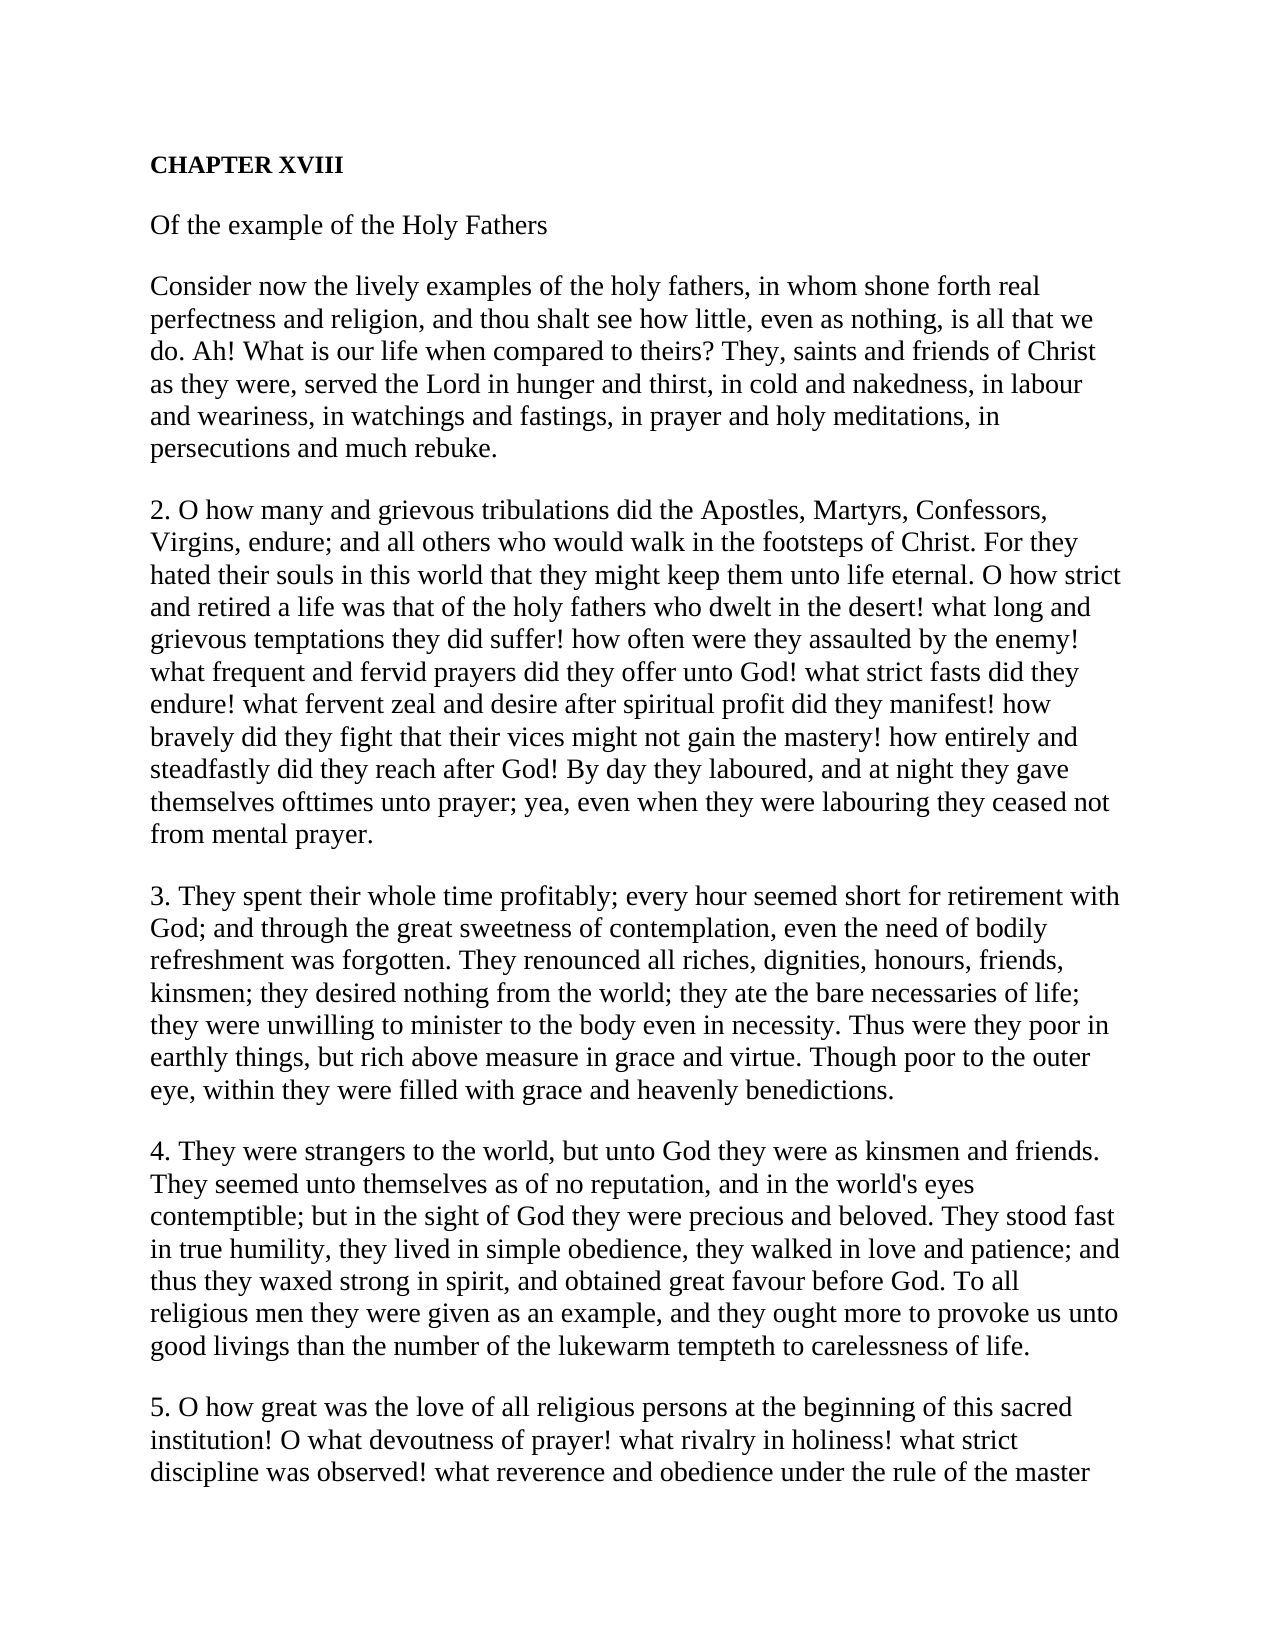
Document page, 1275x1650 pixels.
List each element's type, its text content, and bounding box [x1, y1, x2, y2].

text Consider now the lively examples of the holy fathers, in whom shone forth real perfectness and religion, and thou shalt see how little, even as nothing, is all that we do. Ah! What is our life when compared to theirs? They, saints and friends of Christ as they were, served the Lord in hunger and thirst, in cold and nakedness, in labour and weariness, in watchings and fastings, in prayer and holy meditations, in persecutions and much rebuke. [150, 269, 1125, 464]
text 2. O how many and grievous tribulations did the Apostles, Martyrs, Confessors, Virgins, endure; and all others who would walk in the footsteps of Christ. For they hated their souls in this world that they might keep them unto life eternal. O how strict and retired a life was that of the holy fathers who dwelt in the desert! what long and grievous temptations they did suffer! how often were they assaulted by the enemy! what frequent and fervid prayers did they offer unto God! what strict fasts did they endure! what fervent zeal and desire after spiritual profit did they manifest! how bravely did they fight that their vices might not gain the mastery! how entirely and steadfastly did they reach after God! By day they laboured, and at night they gave themselves ofttimes unto prayer; yea, even when they were labouring they ceased not from mental prayer. [150, 493, 1125, 849]
text 3. They spent their whole time profitably; every hour seemed short for retirement with God; and through the great sweetness of contemplation, even the need of bodily refreshment was forgotten. They renounced all riches, dignities, honours, friends, kinsmen; they desired nothing from the world; they ate the bare necessaries of life; they were unwilling to minister to the body even in necessity. Thus were they poor in earthly things, but rich above measure in grace and virtue. Though poor to the outer eye, within they were filled with grace and heavenly benedictions. [150, 878, 1125, 1105]
subtitle CHAPTER XVIII [150, 150, 1125, 179]
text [150, 1390, 1125, 1488]
text 4. They were strangers to the world, but unto God they were as kinsmen and friends. They seemed unto themselves as of no reputation, and in the world's eyes contemptible; but in the sight of God they were precious and beloved. They stood fast in true humility, they lived in simple obedience, they walked in love and patience; and thus they waxed strong in spirit, and obtained great favour before God. To all religious men they were given as an example, and they ought more to provoke us unto good livings than the number of the lukewarm tempteth to carelessness of life. [150, 1134, 1125, 1361]
text Of the example of the Holy Fathers [150, 208, 1125, 240]
